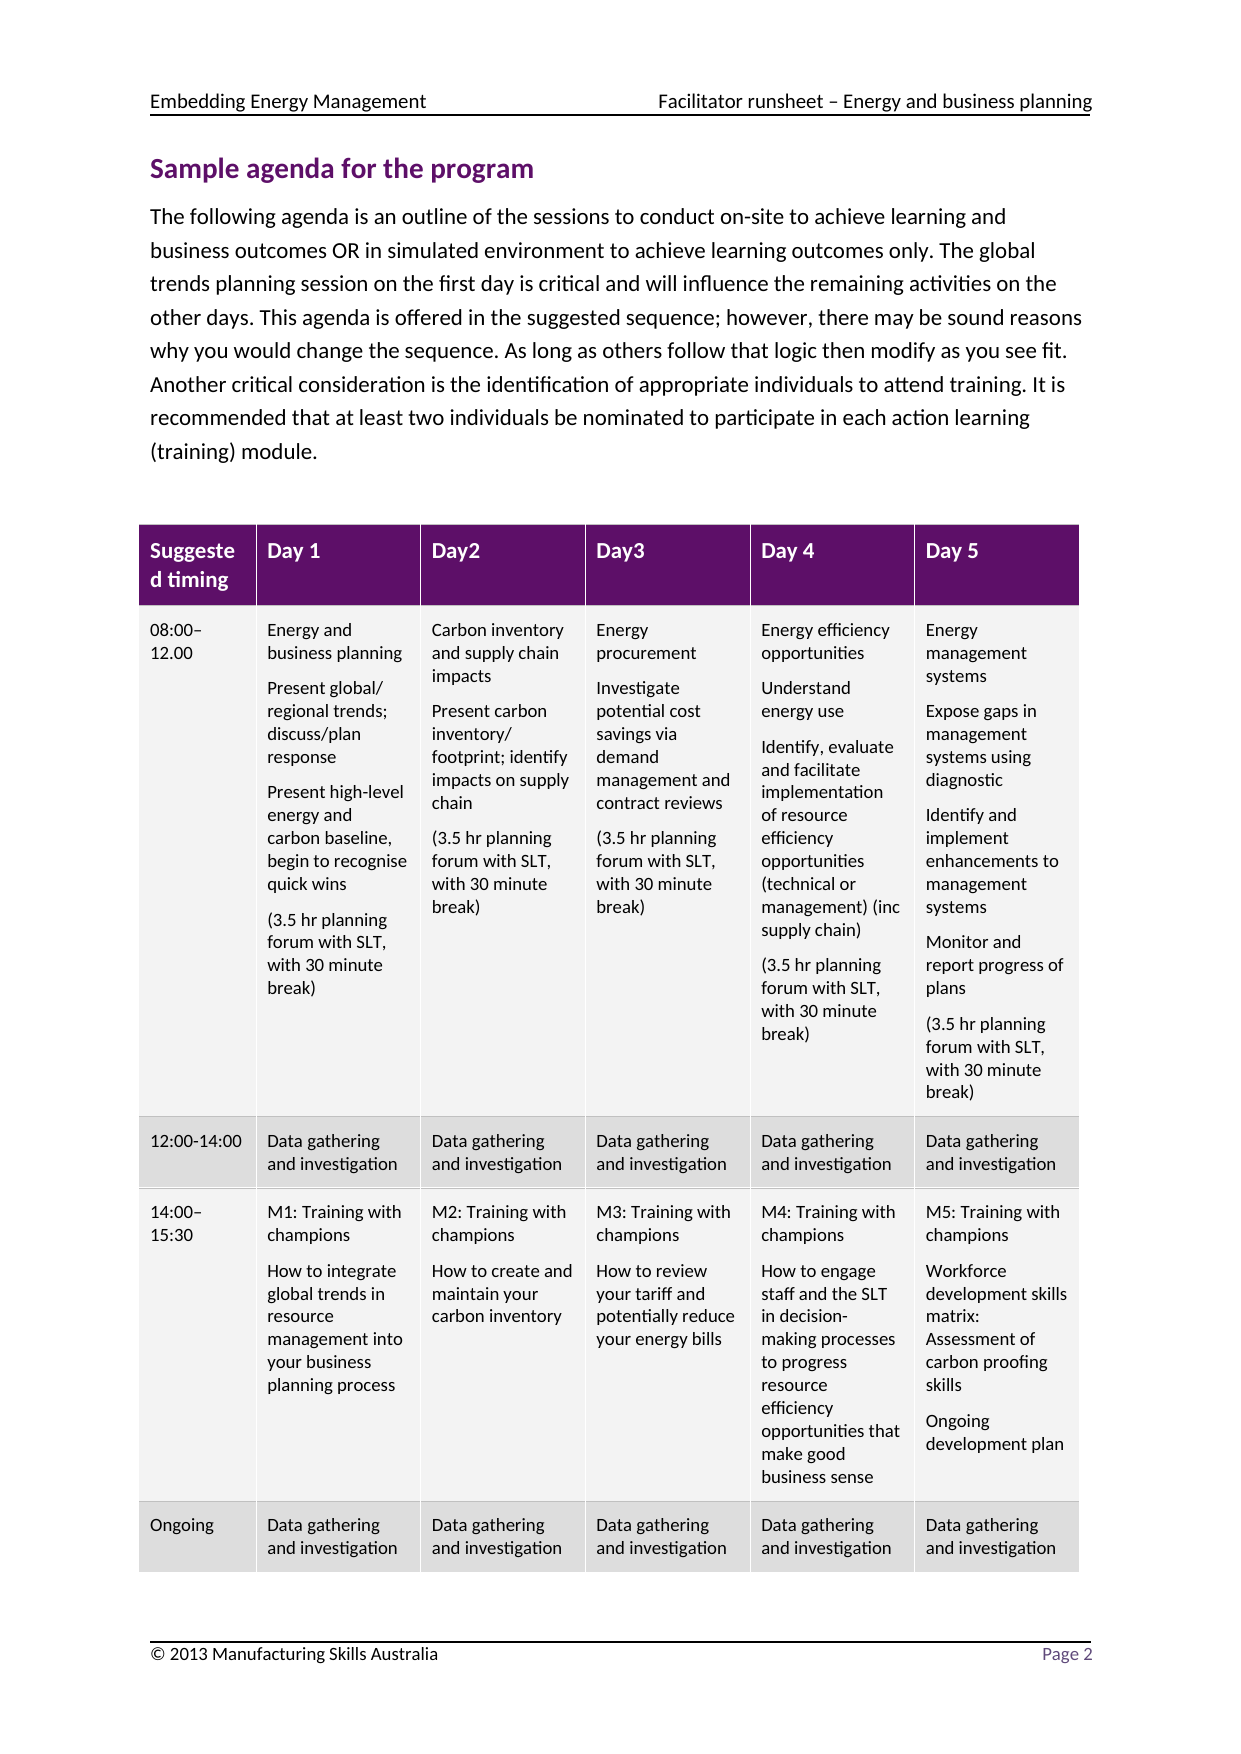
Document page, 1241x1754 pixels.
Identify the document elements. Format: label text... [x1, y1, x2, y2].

table_cell Energy and business planning Present global/ regional trends; discuss/plan response Present high-level energy and carbon baseline, begin to recognise quick wins (3.5 hr planning forum with SLT, with 30 minute break) [257, 606, 420, 1116]
table_cell M2: Training with champions How to create and maintain your carbon inventory [421, 1189, 585, 1501]
table_cell 08:00–12.00 [139, 606, 256, 1116]
table_cell Data gathering and investigation [421, 1117, 585, 1187]
table_cell Data gathering and investigation [915, 1502, 1079, 1572]
table_cell Carbon inventory and supply chain impacts Present carbon inventory/ footprint; identify impacts on supply chain (3.5 hr planning forum with SLT, with 30 minute break) [421, 606, 585, 1116]
table_cell Data gathering and investigation [586, 1117, 750, 1187]
table_cell 12:00-14:00 [139, 1117, 256, 1187]
table_cell Data gathering and investigation [421, 1502, 585, 1572]
table_header Day 4 [751, 525, 914, 605]
table_header Day3 [586, 525, 750, 605]
table_cell Data gathering and investigation [586, 1502, 750, 1572]
table_cell Ongoing [139, 1502, 256, 1572]
table_header Day2 [421, 525, 585, 605]
table_cell Data gathering and investigation [751, 1117, 914, 1187]
table_cell Data gathering and investigation [915, 1117, 1079, 1187]
table_cell Energy procurement Investigate potential cost savings via demand management and contract reviews (3.5 hr planning forum with SLT, with 30 minute break) [586, 606, 750, 1116]
table_cell M3: Training with champions How to review your tariff and potentially reduce your energy bills [586, 1189, 750, 1501]
table_cell Data gathering and investigation [257, 1502, 420, 1572]
table_cell Energy management systems Expose gaps in management systems using diagnostic Identify and implement enhancements to management systems Monitor and report progress of plans (3.5 hr planning forum with SLT, with 30 minute break) [915, 606, 1079, 1116]
text The following agenda is an outline of the sessions to conduct on-site to achieve learning and business outcomes OR in simulated environment to achieve learning outcomes only. The global trends planning session on the first day is critical and will influence the remaining activities on the other days. This agenda is offered in the suggested sequence; however, there may be sound reasons why you would change the sequence. As long as others follow that logic then modify as you see fit. Another critical consideration is the identification of appropriate individuals to attend training. It is recommended that at least two individuals be nominated to participate in each action learning (training) module. [150, 202, 1090, 465]
table_cell M1: Training with champions How to integrate global trends in resource management into your business planning process [257, 1189, 420, 1501]
table_cell M5: Training with champions Workforce development skills matrix: Assessment of carbon proofing skills Ongoing development plan [915, 1189, 1079, 1501]
subtitle Sample agenda for the program [150, 150, 1090, 186]
table_cell M4: Training with champions How to engage staff and the in decision-making processes to progress resource efficiency opportunities that make good business sense [751, 1189, 914, 1501]
table_header Day 1 [257, 525, 420, 605]
table_cell Data gathering and investigation [751, 1502, 914, 1572]
table_cell 14:00–15:30 [139, 1189, 256, 1501]
table_cell Data gathering and investigation [257, 1117, 420, 1187]
table_header Day 5 [915, 525, 1079, 605]
table_cell Energy efficiency opportunities Understand energy use Identify, evaluate and facilitate implementation of resource efficiency opportunities (technical or management) (inc supply chain) (3.5 hr planning forum with SLT, with 30 minute break) [751, 606, 914, 1116]
table_header Suggested timing [139, 525, 256, 605]
